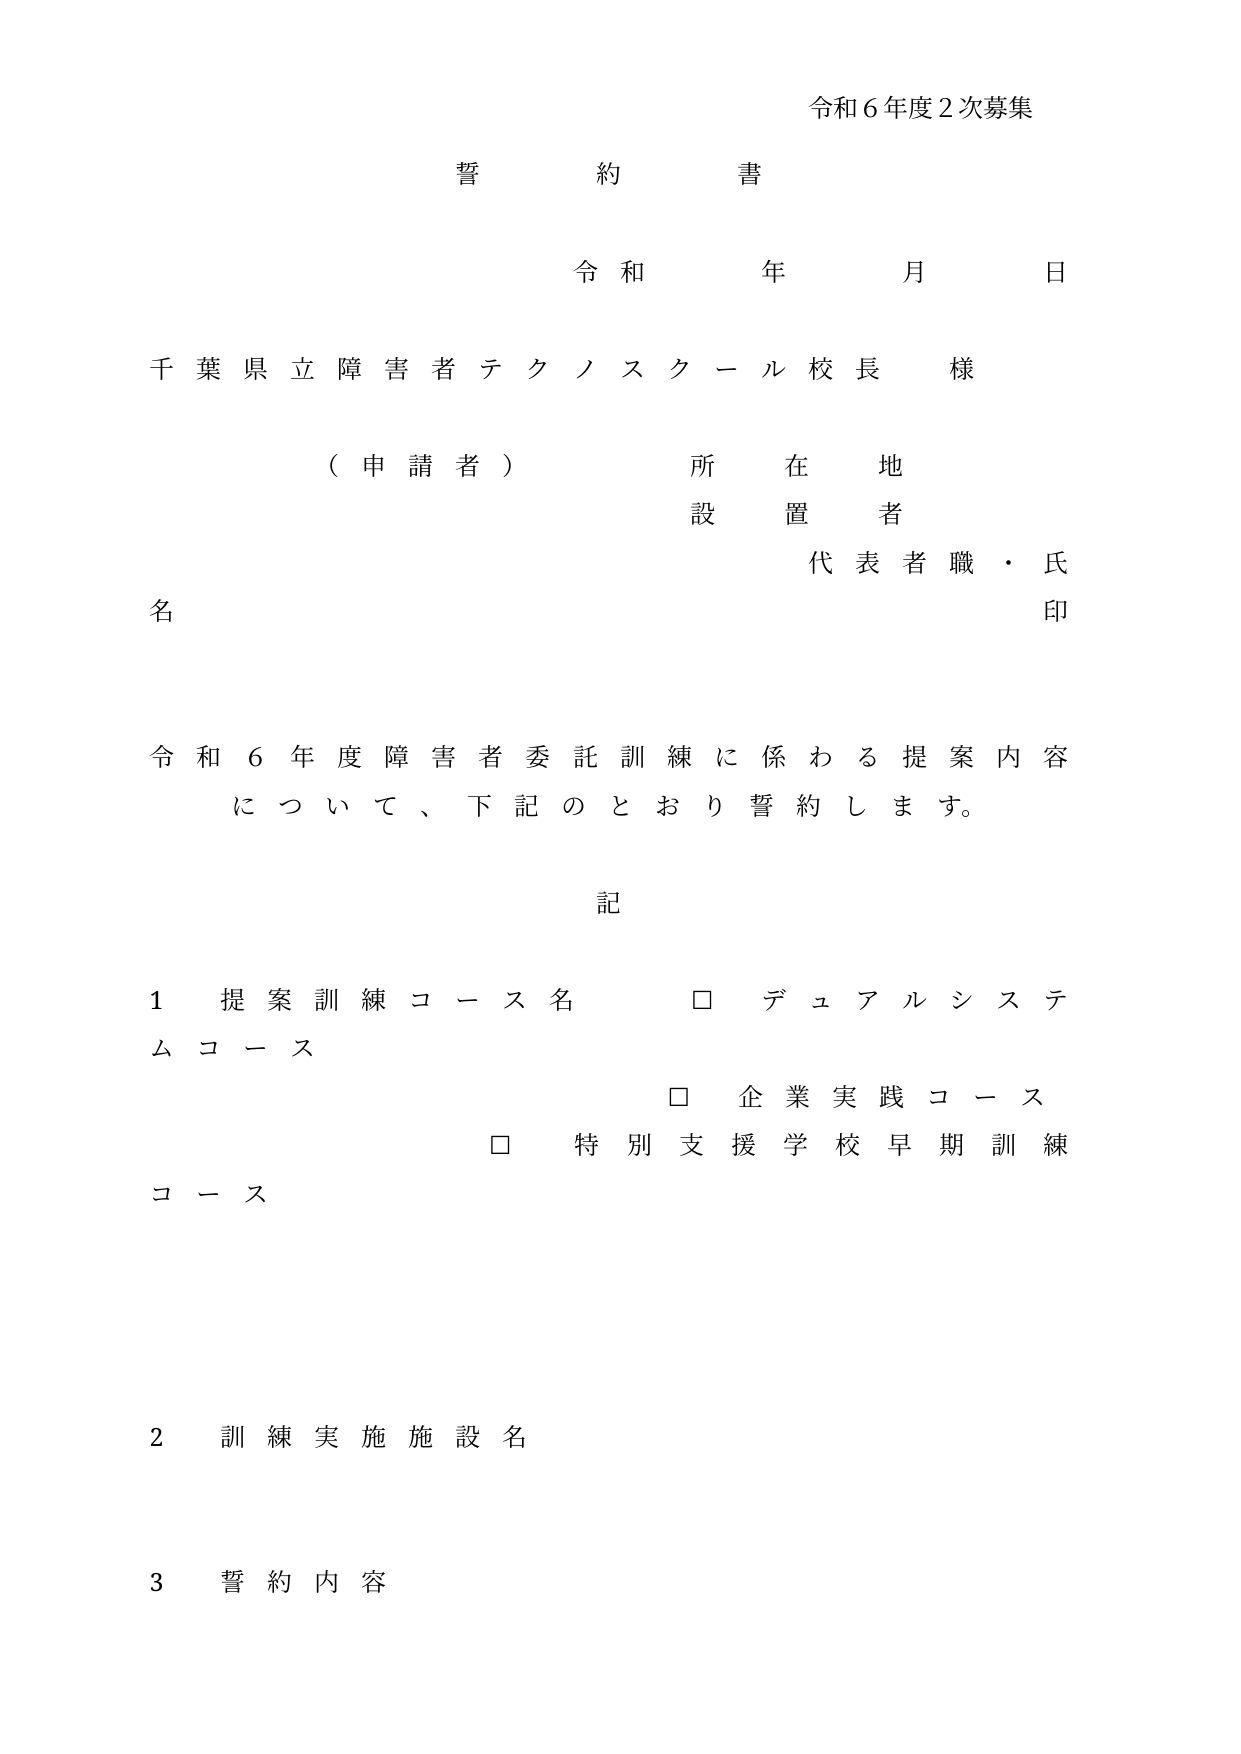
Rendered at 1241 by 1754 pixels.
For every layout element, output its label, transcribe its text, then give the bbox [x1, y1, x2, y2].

text 代表者職・氏名 印 [149, 537, 1091, 634]
text 1 提案訓練コース名 デュアルシステムコース [149, 974, 1091, 1071]
text 2 訓練実施施設名 [149, 1411, 1091, 1459]
text 企業実践コース [149, 1071, 1091, 1120]
text 千葉県立障害者テクノスクール校長 様 [149, 343, 1091, 392]
text 3 誓約内容 [149, 1557, 1091, 1605]
text 設 置 者 [149, 489, 1091, 537]
text 令和 年 月 日 [149, 246, 1091, 294]
text 特別支援学校早期訓練コース [149, 1120, 1091, 1217]
text 誓 約 書 [149, 149, 1091, 197]
text 令和６年度障害者委託訓練に係わる提案内容について、下記のとおり誓約します。 [149, 731, 1091, 828]
text 記 [149, 877, 1091, 926]
text （申請者） 所 在 地 [149, 440, 1091, 489]
